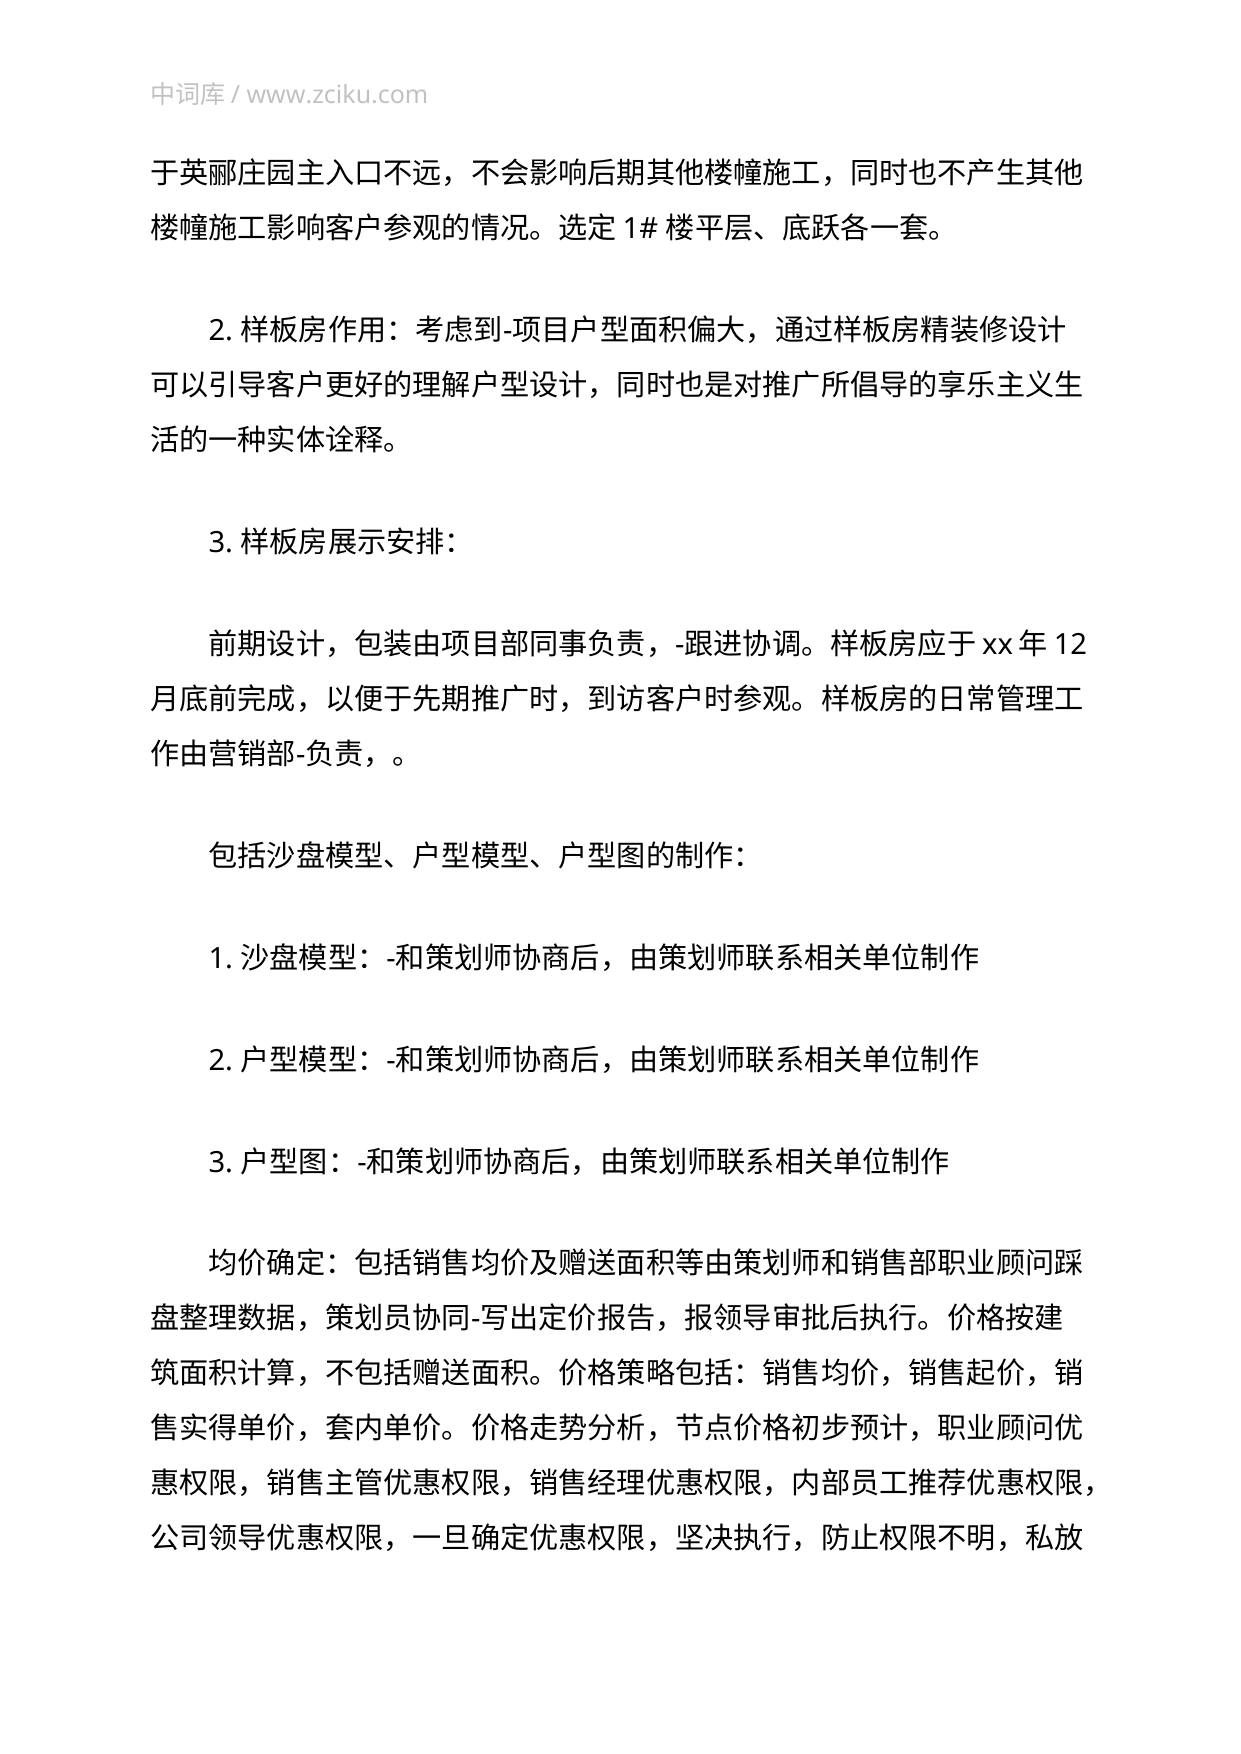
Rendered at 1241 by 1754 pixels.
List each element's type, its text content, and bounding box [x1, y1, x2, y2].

text 前期设计，包装由项目部同事负责，-跟进协调。样板房应于xx年12月底前完成，以便于先期推广时，到访客户时参观。样板房的日常管理工作由营销部-负责，。 [150, 621, 1090, 773]
text 3. 户型图：-和策划师协商后，由策划师联系相关单位制作 [150, 1138, 1090, 1181]
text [150, 1240, 1090, 1557]
text 2. 样板房作用：考虑到-项目户型面积偏大，通过样板房精装修设计可以引导客户更好的理解户型设计，同时也是对推广所倡导的享乐主义生活的一种实体诠释。 [150, 307, 1090, 459]
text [150, 150, 1090, 247]
text 包括沙盘模型、户型模型、户型图的制作： [150, 832, 1090, 875]
text 1. 沙盘模型：-和策划师协商后，由策划师联系相关单位制作 [150, 934, 1090, 977]
text 3. 样板房展示安排： [150, 518, 1090, 561]
text 2. 户型模型：-和策划师协商后，由策划师联系相关单位制作 [150, 1036, 1090, 1078]
